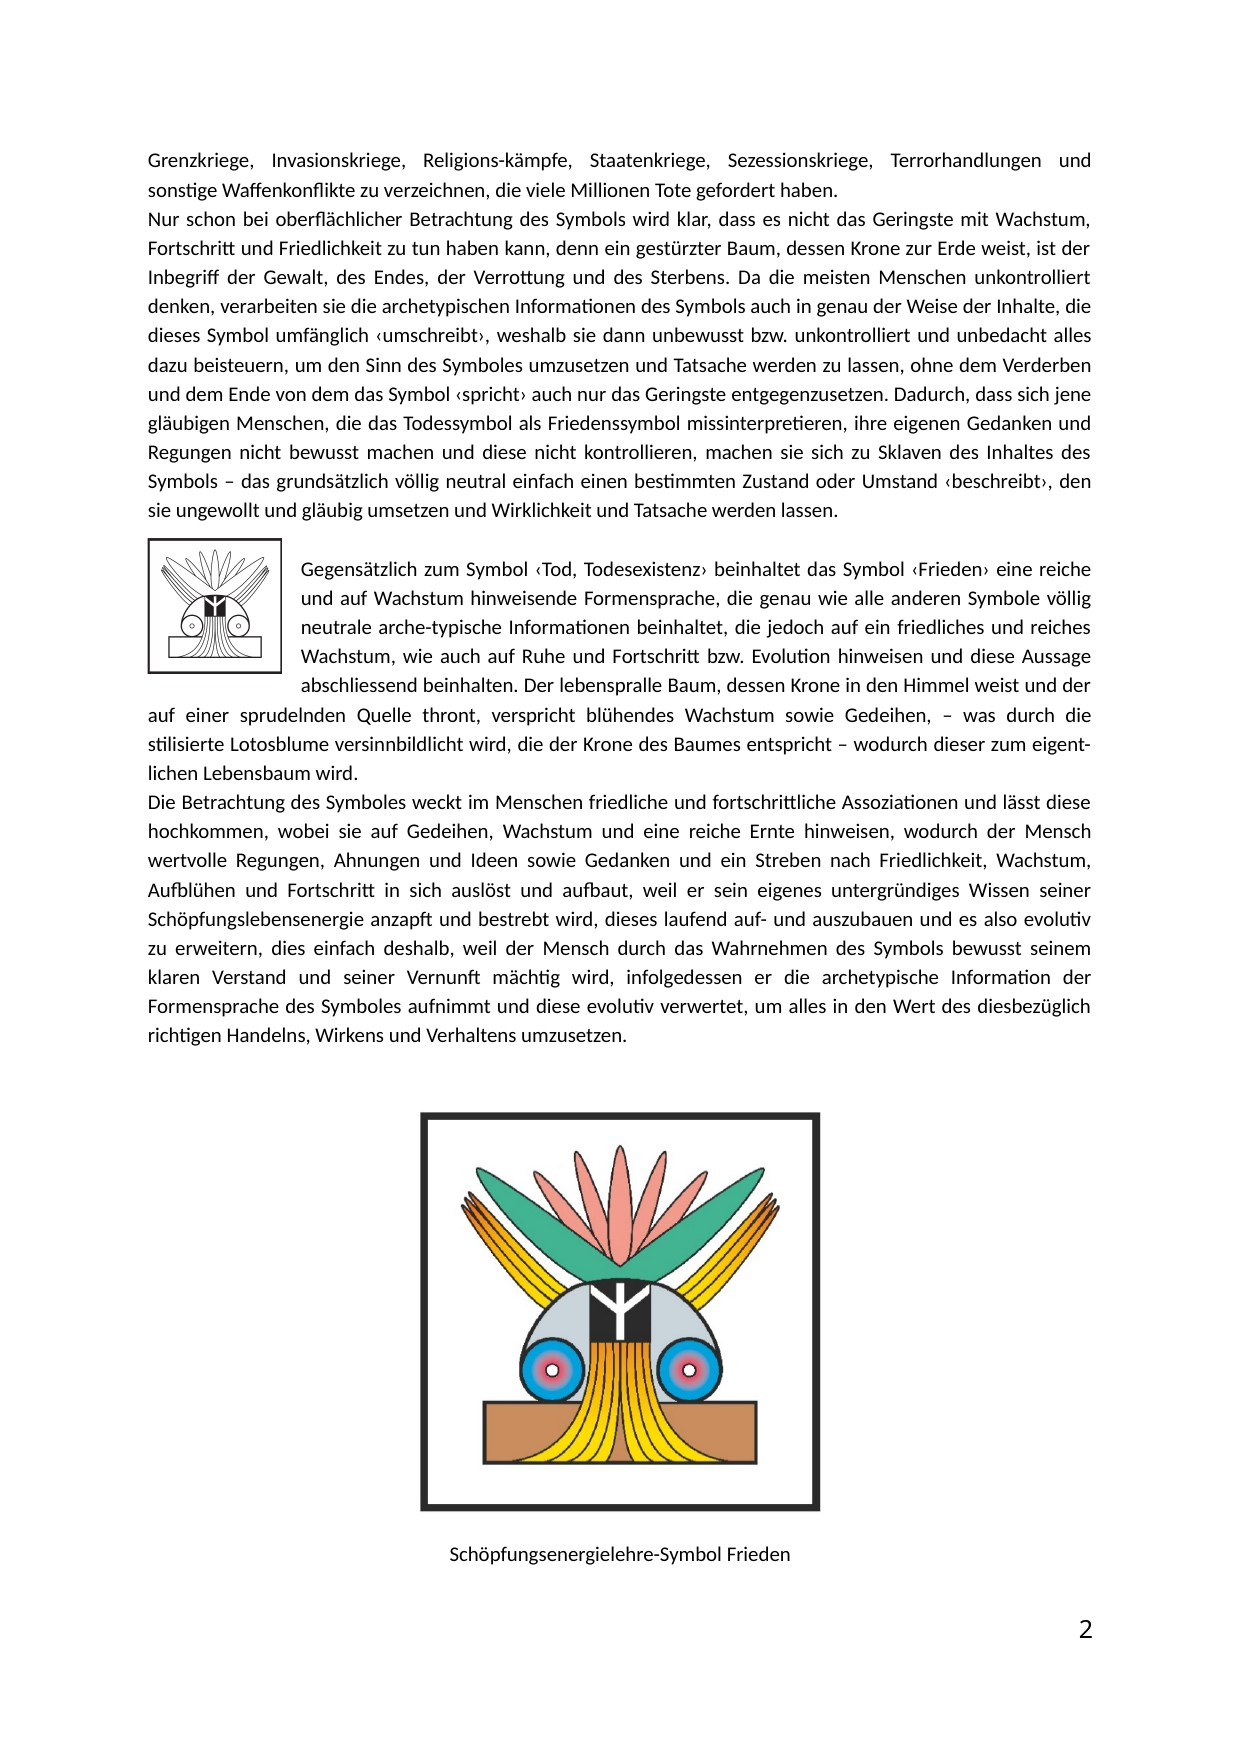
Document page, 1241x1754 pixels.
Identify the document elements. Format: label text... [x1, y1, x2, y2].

text Gegensätzlich zum Symbol ‹Tod, Todesexistenz› beinhaltet das Symbol ‹Frieden› eine reiche und auf Wachstum hinweisende Formensprache, die genau wie alle anderen Symbole völlig neutrale arche-typische Informationen beinhaltet, die jedoch auf ein friedliches und reiches Wachstum, wie auch auf Ruhe und Fortschritt bzw. Evolution hinweisen und diese Aussage abschliessend beinhalten. Der lebenspralle Baum, dessen Krone in den Himmel weist und der auf einer sprudelnden Quelle thront, verspricht blühendes Wachstum sowie Gedeihen, – was durch die stilisierte Lotosblume versinnbildlicht wird, die der Krone des Baumes entspricht – wodurch dieser zum eigent-lichen Lebensbaum wird. [148, 556, 1093, 786]
picture [418, 1110, 822, 1513]
text Die Betrachtung des Symboles weckt im Menschen friedliche und fortschrittliche Assoziationen und lässt diese hochkommen, wobei sie auf Gedeihen, Wachstum und eine reiche Ernte hinweisen, wodurch der Mensch wertvolle Regungen, Ahnungen und Ideen sowie Gedanken und ein Streben nach Friedlichkeit, Wachstum, Aufblühen und Fortschritt in sich auslöst und aufbaut, weil er sein eigenes untergründiges Wissen seiner Schöpfungslebensenergie anzapft und bestrebt wird, dieses laufend auf- und auszubauen und es also evolutiv zu erweitern, dies einfach deshalb, weil der Mensch durch das Wahrnehmen des Symbols bewusst seinem klaren Verstand und seiner Vernunft mächtig wird, infolgedessen er die archetypische Information der Formensprache des Symboles aufnimmt und diese evolutiv verwertet, um alles in den Wert des diesbezüglich richtigen Handelns, Wirkens und Verhaltens umzusetzen. [148, 789, 1093, 1048]
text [148, 148, 1093, 202]
text Schöpfungsenergielehre-Symbol Frieden [148, 1541, 1093, 1567]
text Nur schon bei oberflächlicher Betrachtung des Symbols wird klar, dass es nicht das Geringste mit Wachstum, Fortschritt und Friedlichkeit zu tun haben kann, denn ein gestürzter Baum, dessen Krone zur Erde weist, ist der Inbegriff der Gewalt, des Endes, der Verrottung und des Sterbens. Da die meisten Menschen unkontrolliert denken, verarbeiten sie die archetypischen Informationen des Symbols auch in genau der Weise der Inhalte, die dieses Symbol umfänglich ‹umschreibt›, weshalb sie dann unbewusst bzw. unkontrolliert und unbedacht alles dazu beisteuern, um den Sinn des Symboles umzusetzen und Tatsache werden zu lassen, ohne dem Verderben und dem Ende von dem das Symbol ‹spricht› auch nur das Geringste entgegenzusetzen. Dadurch, dass sich jene gläubigen Menschen, die das Todessymbol als Friedenssymbol missinterpretieren, ihre eigenen Gedanken und Regungen nicht bewusst machen und diese nicht kontrollieren, machen sie sich zu Sklaven des Inhaltes des Symbols – das grundsätzlich völlig neutral einfach einen bestimmten Zustand oder Umstand ‹beschreibt›, den sie ungewollt und gläubig umsetzen und Wirklichkeit und Tatsache werden lassen. [148, 206, 1093, 523]
